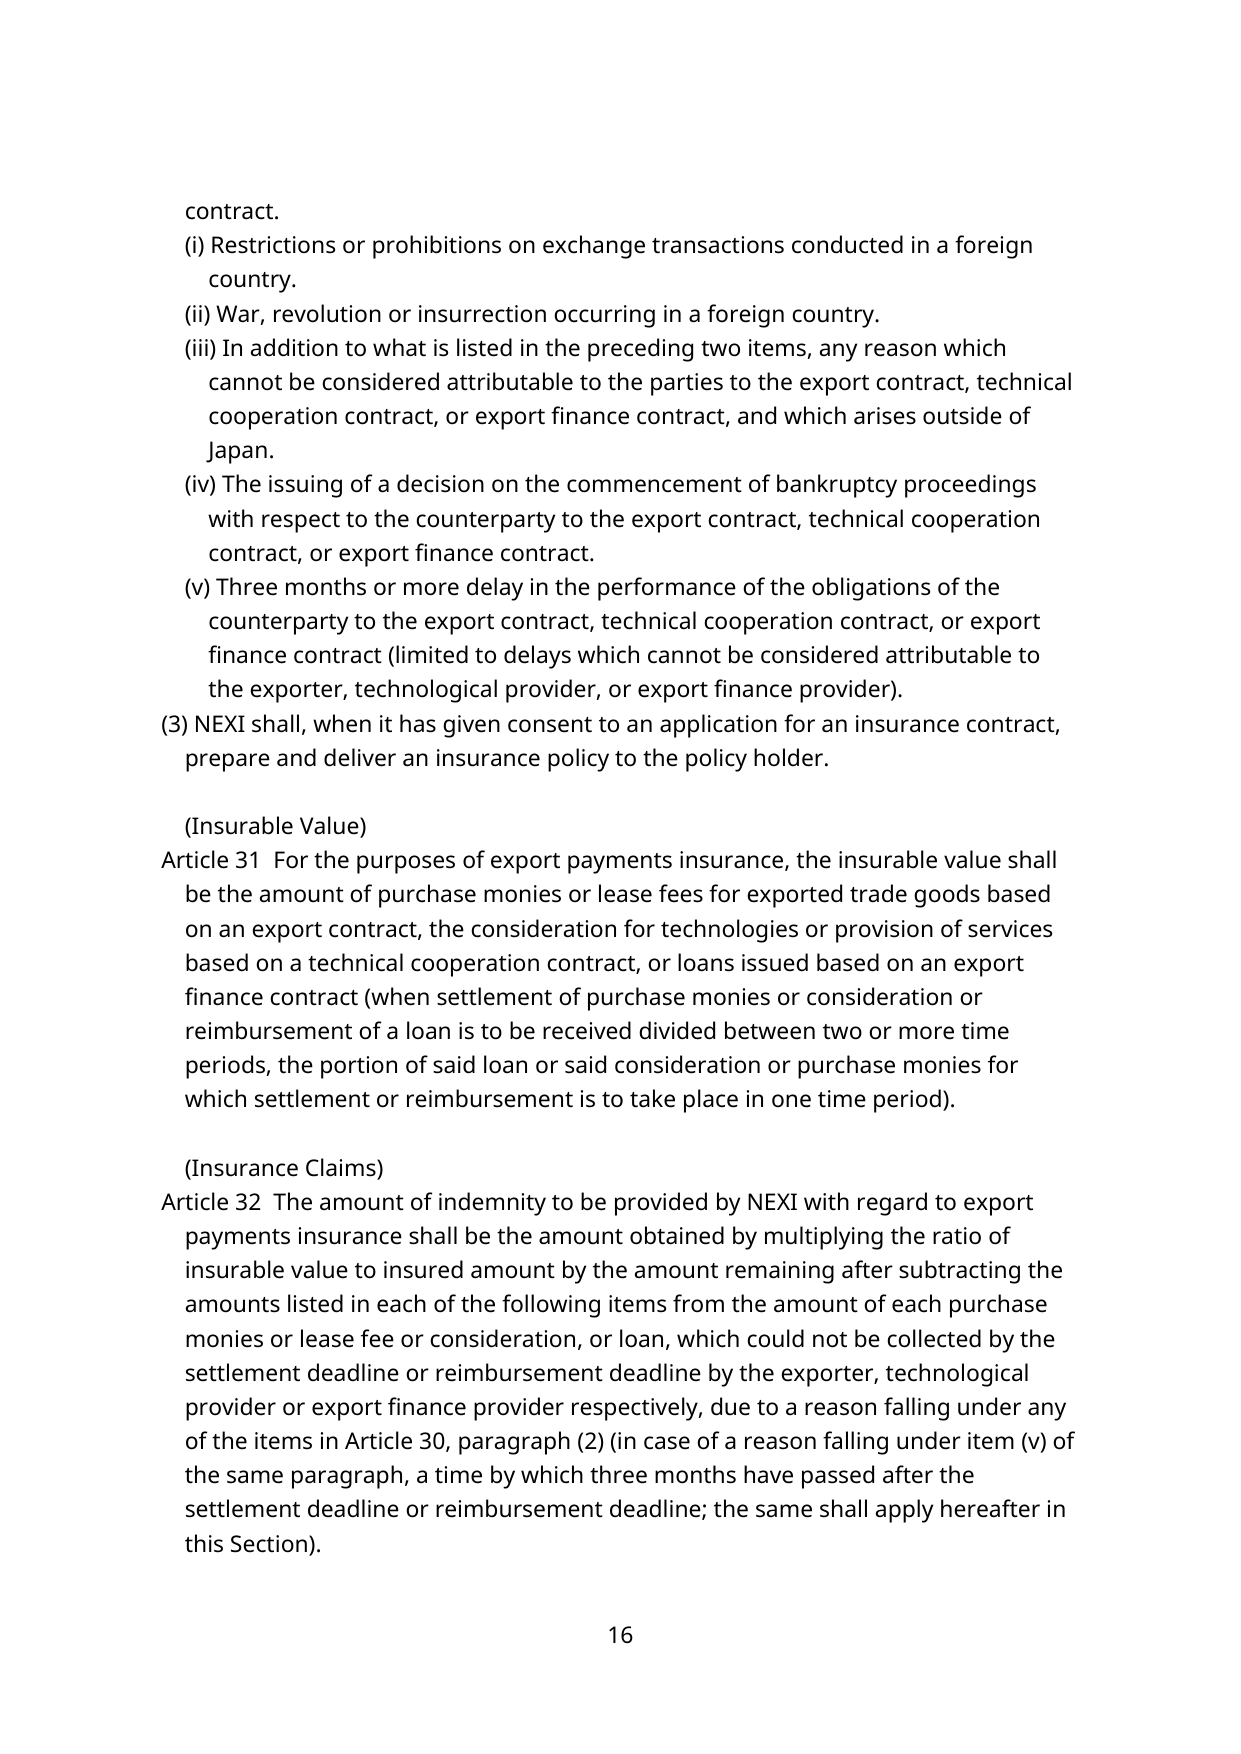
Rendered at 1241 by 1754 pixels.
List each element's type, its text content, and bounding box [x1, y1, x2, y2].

text (iii) In addition to what is listed in the preceding two items, any reason which cannot be considered attributable to the parties to the export contract, technical cooperation contract, or export finance contract, and which arises outside of Japan. [184, 330, 1079, 467]
text (3) NEXI shall, when it has given consent to an application for an insurance contract, prepare and deliver an insurance policy to the policy holder. [161, 706, 1079, 774]
text (iv) The issuing of a decision on the commencement of bankruptcy proceedings with respect to the counterparty to the export contract, technical cooperation contract, or export finance contract. [184, 467, 1079, 569]
text Article 31 For the purposes of export payments insurance, the insurable value shall be the amount of purchase monies or lease fees for exported trade goods based on an export contract, the consideration for technologies or provision of services based on a technical cooperation contract, or loans issued based on an export finance contract (when settlement of purchase monies or consideration or reimbursement of a loan is to be received divided between two or more time periods, the portion of said loan or said consideration or purchase monies for which settlement or reimbursement is to take place in one time period). [161, 843, 1079, 1116]
text Article 32 The amount of indemnity to be provided by NEXI with regard to export payments insurance shall be the amount obtained by multiplying the ratio of insurable value to insured amount by the amount remaining after subtracting the amounts listed in each of the following items from the amount of each purchase monies or lease fee or consideration, or loan, which could not be collected by the settlement deadline or reimbursement deadline by the exporter, technological provider or export finance provider respectively, due to a reason falling under any of the items in Article 30, paragraph (2) (in case of a reason falling under item (v) of the same paragraph, a time by which three months have passed after the settlement deadline or reimbursement deadline; the same shall apply hereafter in this Section). [161, 1184, 1079, 1560]
text (Insurable Value) [184, 809, 1079, 843]
text (ii) War, revolution or insurrection occurring in a foreign country. [184, 296, 1079, 330]
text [161, 194, 1079, 228]
text (Insurance Claims) [184, 1150, 1079, 1184]
text (i) Restrictions or prohibitions on exchange transactions conducted in a foreign country. [184, 228, 1079, 296]
text (v) Three months or more delay in the performance of the obligations of the counterparty to the export contract, technical cooperation contract, or export finance contract (limited to delays which cannot be considered attributable to the exporter, technological provider, or export finance provider). [184, 569, 1079, 706]
